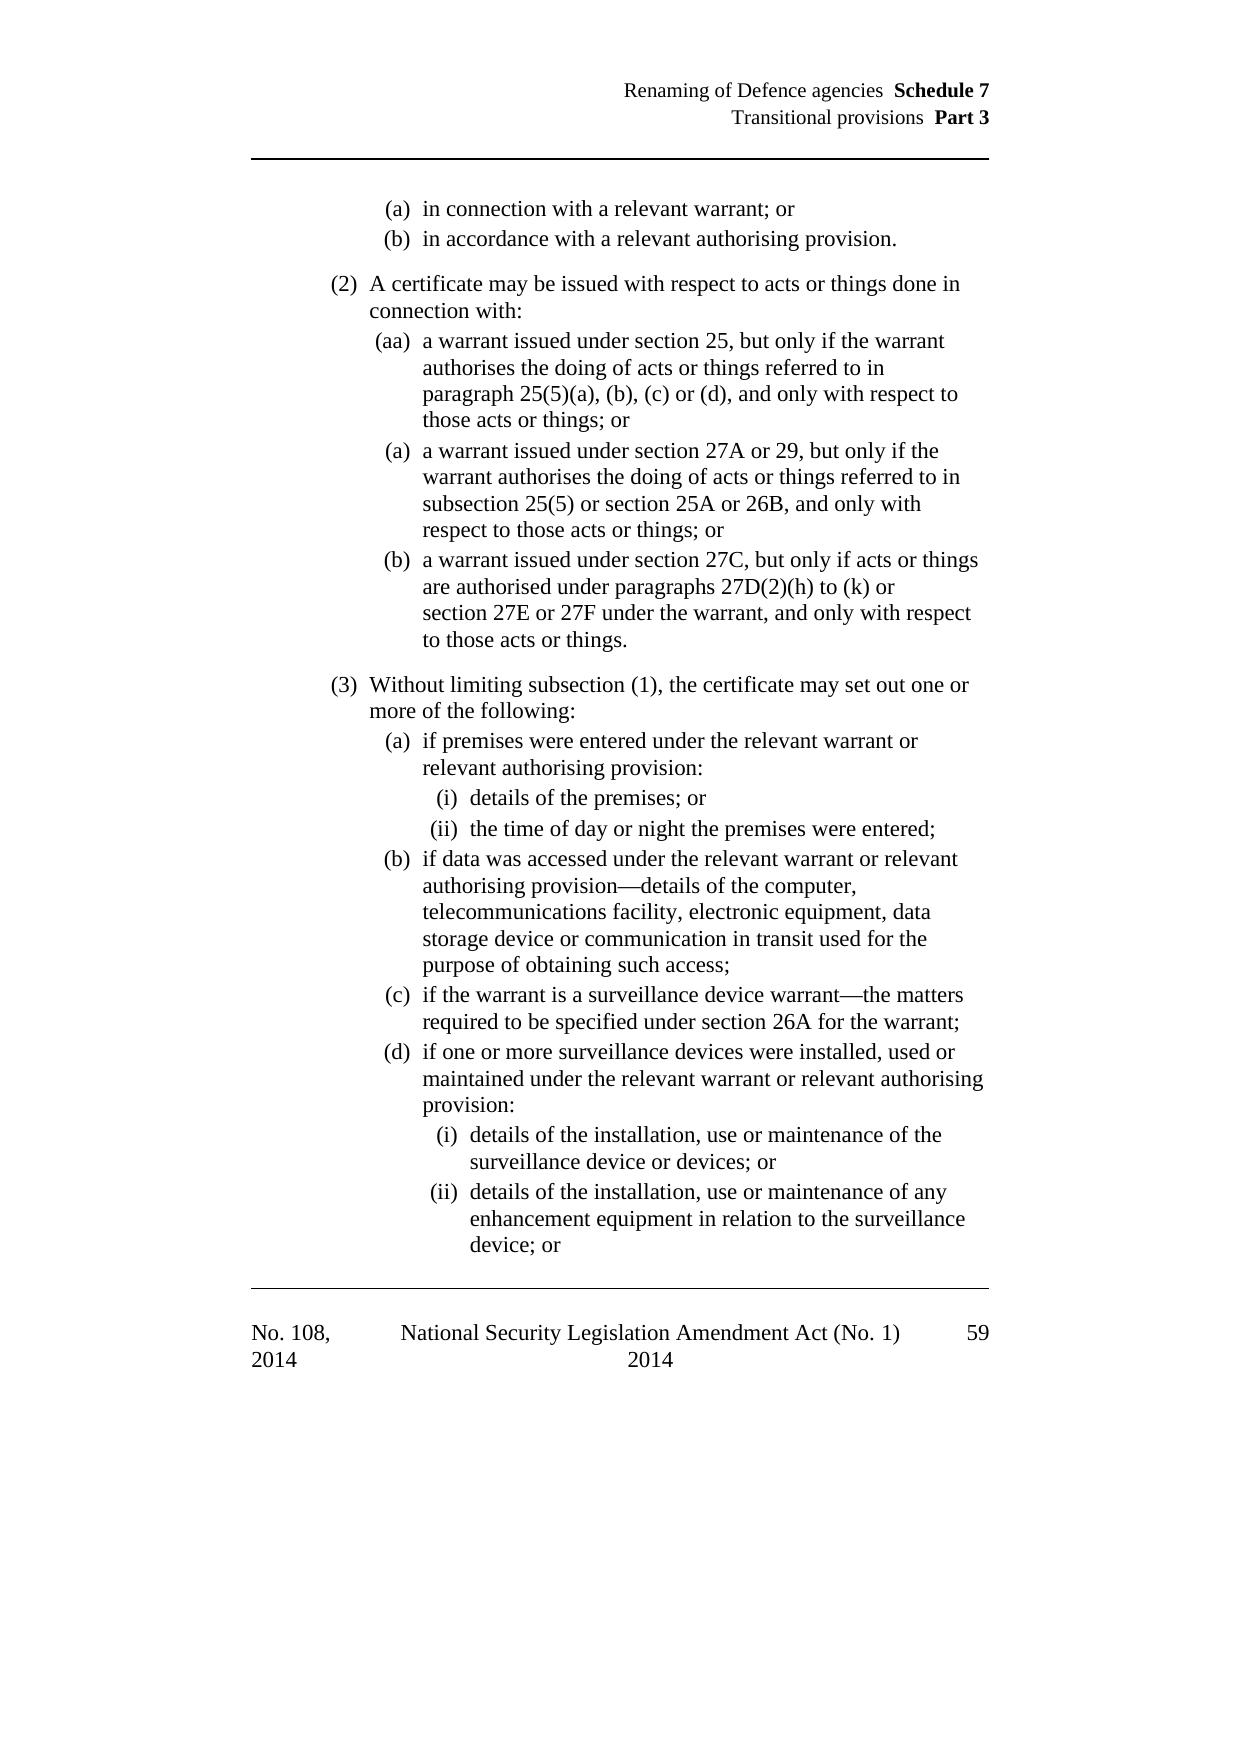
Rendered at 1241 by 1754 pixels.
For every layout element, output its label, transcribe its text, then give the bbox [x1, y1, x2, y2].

text (b) if data was accessed under the relevant warrant or relevant authorising provision—details of the computer, telecommunications facility, electronic equipment, data storage device or communication in transit used for the purpose of obtaining such access; [251, 846, 989, 977]
text (ii) the time of day or night the premises were entered; [251, 815, 989, 841]
text (a) a warrant issued under section 27A or 29, but only if the warrant authorises the doing of acts or things referred to in subsection 25(5) or section 25A or 26B, and only with respect to those acts or things; or [251, 437, 989, 542]
text (d) if one or more surveillance devices were installed, used or maintained under the relevant warrant or relevant authorising provision: [251, 1038, 989, 1117]
text (3) Without limiting subsection (1), the certificate may set out one or more of the following: [251, 671, 989, 723]
text (i) details of the installation, use or maintenance of the surveillance device or devices; or [251, 1122, 989, 1174]
text (a) if premises were entered under the relevant warrant or relevant authorising provision: [251, 728, 989, 780]
text (2) A certificate may be issued with respect to acts or things done in connection with: [251, 271, 989, 323]
text (i) details of the premises; or [251, 784, 989, 811]
text (c) if the warrant is a surveillance device warrant—the matters required to be specified under section 26A for the warrant; [251, 981, 989, 1034]
text (aa) a warrant issued under section 25, but only if the warrant authorises the doing of acts or things referred to in paragraph 25(5)(a), (b), (c) or (d), and only with respect to those acts or things; or [251, 327, 989, 433]
text (b) in accordance with a relevant authorising provision. [251, 225, 989, 252]
text (ii) details of the installation, use or maintenance of any enhancement equipment in relation to the surveillance device; or [251, 1178, 989, 1257]
text (b) a warrant issued under section 27C, but only if acts or things are authorised under paragraphs 27D(2)(h) to (k) or section 27E or 27F under the warrant, and only with respect to those acts or things. [251, 547, 989, 652]
text (a) in connection with a relevant warrant; or [251, 195, 989, 221]
